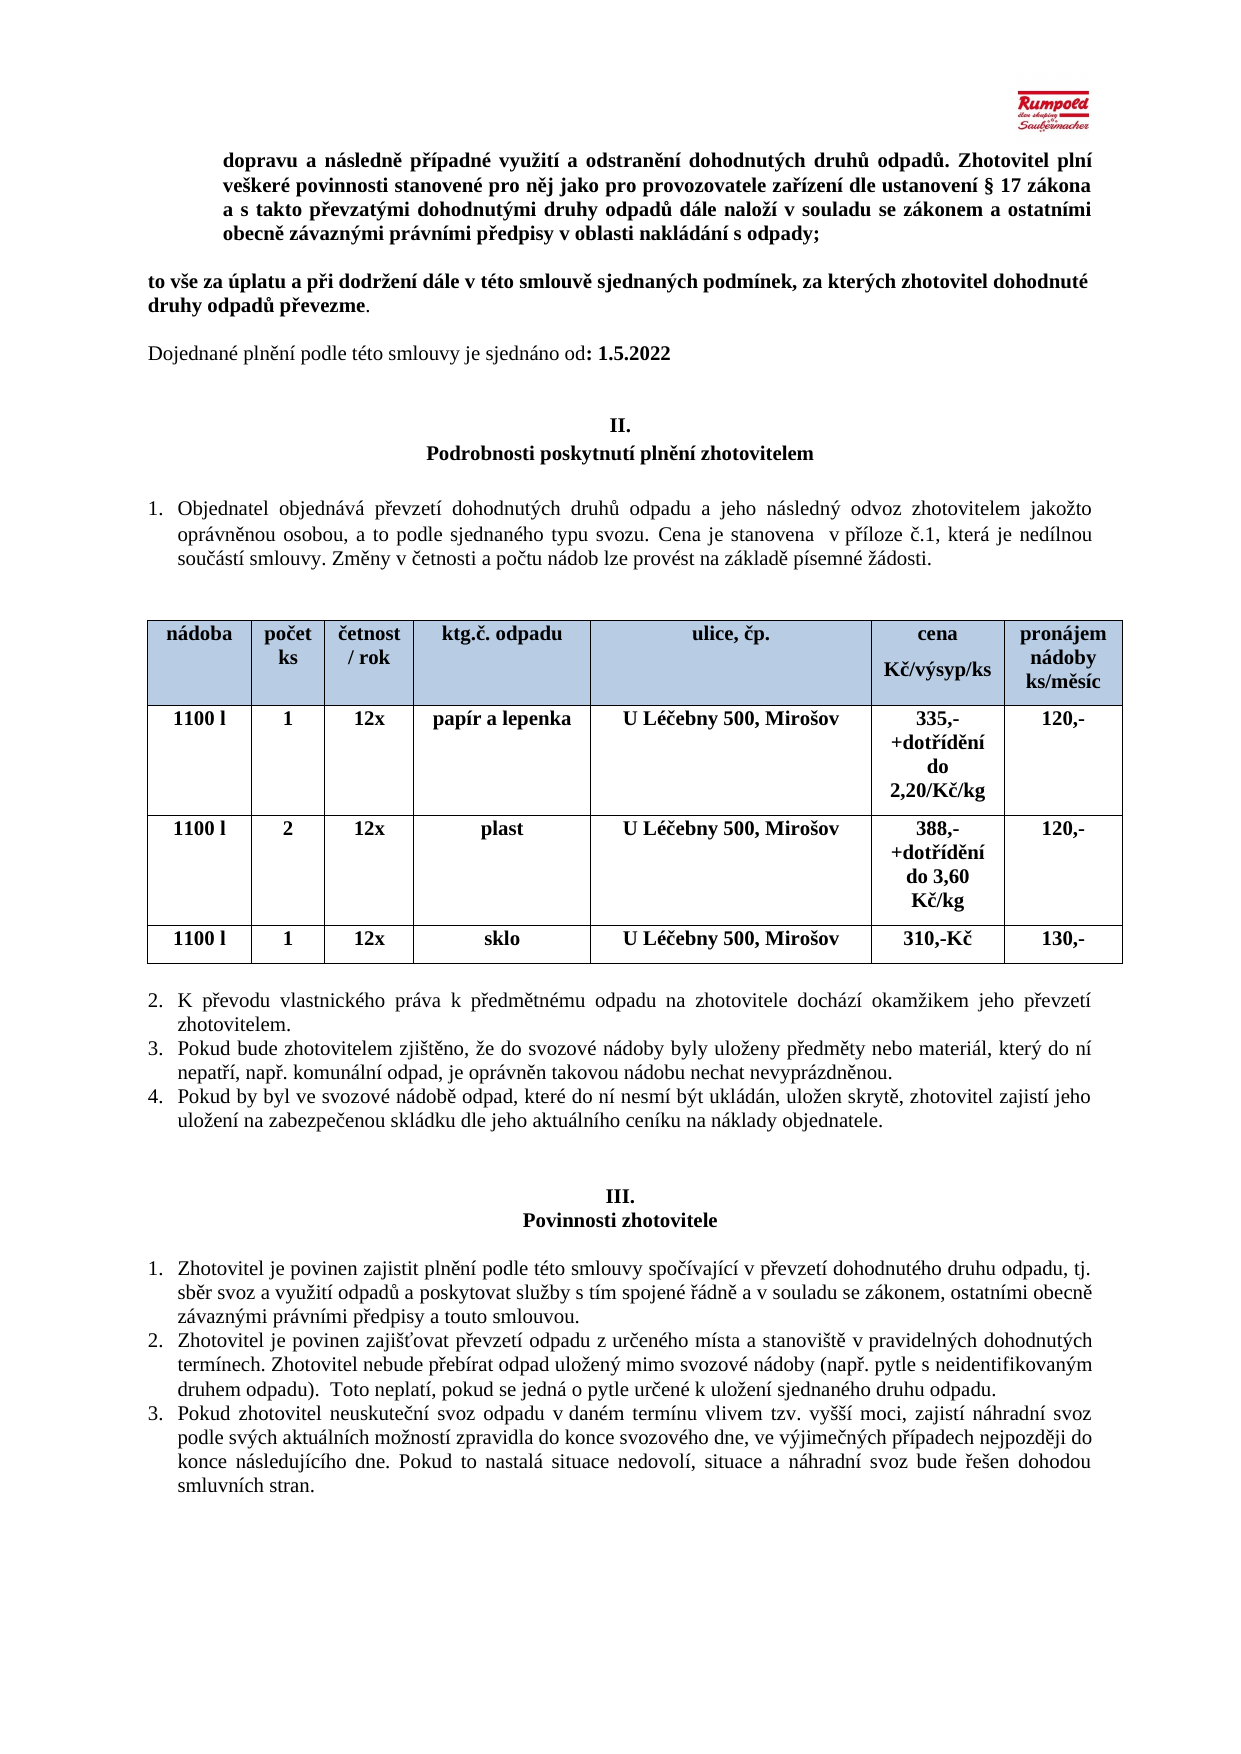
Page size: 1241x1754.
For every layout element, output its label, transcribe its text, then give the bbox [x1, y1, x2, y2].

table_cell sklo [414, 926, 590, 962]
text III. [148, 1184, 1093, 1208]
list Objednatel objednává převzetí dohodnutých druhů odpadu a jeho následný odvoz zhotovitelem jakožto oprávněnou osobou, a to podle sjednaného typu svozu. Cena je stanovena v příloze č.1, která je nedílnou součástí smlouvy. Změny v četnosti a počtu nádob lze provést na základě písemné žádosti. [148, 496, 1093, 570]
list K převodu vlastnického práva k předmětnému odpadu na zhotovitele dochází okamžikem jeho převzetí zhotovitelem. [148, 987, 1093, 1036]
table_cell 310,-Kč [872, 926, 1004, 962]
list Pokud zhotovitel neuskuteční svoz odpadu v daném termínu vlivem tzv. vyšší moci, zajistí náhradní svoz podle svých aktuálních možností zpravidla do konce svozového dne, ve výjimečných případech nejpozději do konce následujícího dne. Pokud to nastalá situace nedovolí, situace a náhradní svoz bude řešen dohodou smluvních stran. [148, 1401, 1093, 1497]
table_cell U Léčebny 500, Mirošov [591, 816, 871, 925]
text Dojednané plnění podle této smlouvy je sjednáno od: 1.5.2022 [148, 341, 1093, 365]
table_header ktg.č. odpadu [414, 621, 590, 705]
table_cell 12x [325, 816, 413, 925]
table_header nádoba [148, 621, 251, 705]
table_cell 1100 l [148, 926, 251, 962]
table_header cena Kč/výsyp/ks [872, 621, 1004, 705]
table_cell U Léčebny 500, Mirošov [591, 706, 871, 815]
picture [1016, 73, 1093, 149]
table_header počet ks [252, 621, 324, 705]
list Pokud by byl ve svozové nádobě odpad, které do ní nesmí být ukládán, uložen skrytě, zhotovitel zajistí jeho uložení na zabezpečenou skládku dle jeho aktuálního ceníku na náklady objednatele. [148, 1084, 1093, 1132]
list Pokud bude zhotovitelem zjištěno, že do svozové nádoby byly uloženy předměty nebo materiál, který do ní nepatří, např. komunální odpad, je oprávněn takovou nádobu nechat nevyprázdněnou. [148, 1036, 1093, 1084]
table_cell 388,-+dotřídění do 3,60 Kč/kg [872, 816, 1004, 925]
table_cell 335,-+dotřídění do 2,20/Kč/kg [872, 706, 1004, 815]
table_cell 120,- [1005, 706, 1122, 815]
text Povinnosti zhotovitele [148, 1208, 1093, 1232]
text to vše za úplatu a při dodržení dále v této smlouvě sjednaných podmínek, za kterých zhotovitel dohodnuté druhy odpadů převezme. [148, 269, 1093, 317]
table_cell 12x [325, 926, 413, 962]
table_header pronájem nádoby ks/měsíc [1005, 621, 1122, 705]
table_cell U Léčebny 500, Mirošov [591, 926, 871, 962]
text II. [148, 413, 1093, 437]
table_cell 12x [325, 706, 413, 815]
table_cell 1100 l [148, 706, 251, 815]
table_cell 120,- [1005, 816, 1122, 925]
table_cell 1 [252, 926, 324, 962]
table_header ulice, čp. [591, 621, 871, 705]
table_header četnost / rok [325, 621, 413, 705]
table_cell papír a lepenka [414, 706, 590, 815]
table_cell 130,- [1005, 926, 1122, 962]
table_cell 1100 l [148, 816, 251, 925]
list Zhotovitel je povinen zajistit plnění podle této smlouvy spočívající v převzetí dohodnutého druhu odpadu, tj. sběr svoz a využití odpadů a poskytovat služby s tím spojené řádně a v souladu se zákonem, ostatními obecně závaznými právními předpisy a touto smlouvou. [148, 1256, 1093, 1328]
list Zhotovitel je povinen zajišťovat převzetí odpadu z určeného místa a stanoviště v pravidelných dohodnutých termínech. Zhotovitel nebude přebírat odpad uložený mimo svozové nádoby (např. pytle s neidentifikovaným druhem odpadu). Toto neplatí, pokud se jedná o pytle určené k uložení sjednaného druhu odpadu. [148, 1328, 1093, 1401]
table_cell 2 [252, 816, 324, 925]
table_cell plast [414, 816, 590, 925]
table_cell 1 [252, 706, 324, 815]
text Podrobnosti poskytnutí plnění zhotovitelem [148, 441, 1093, 465]
